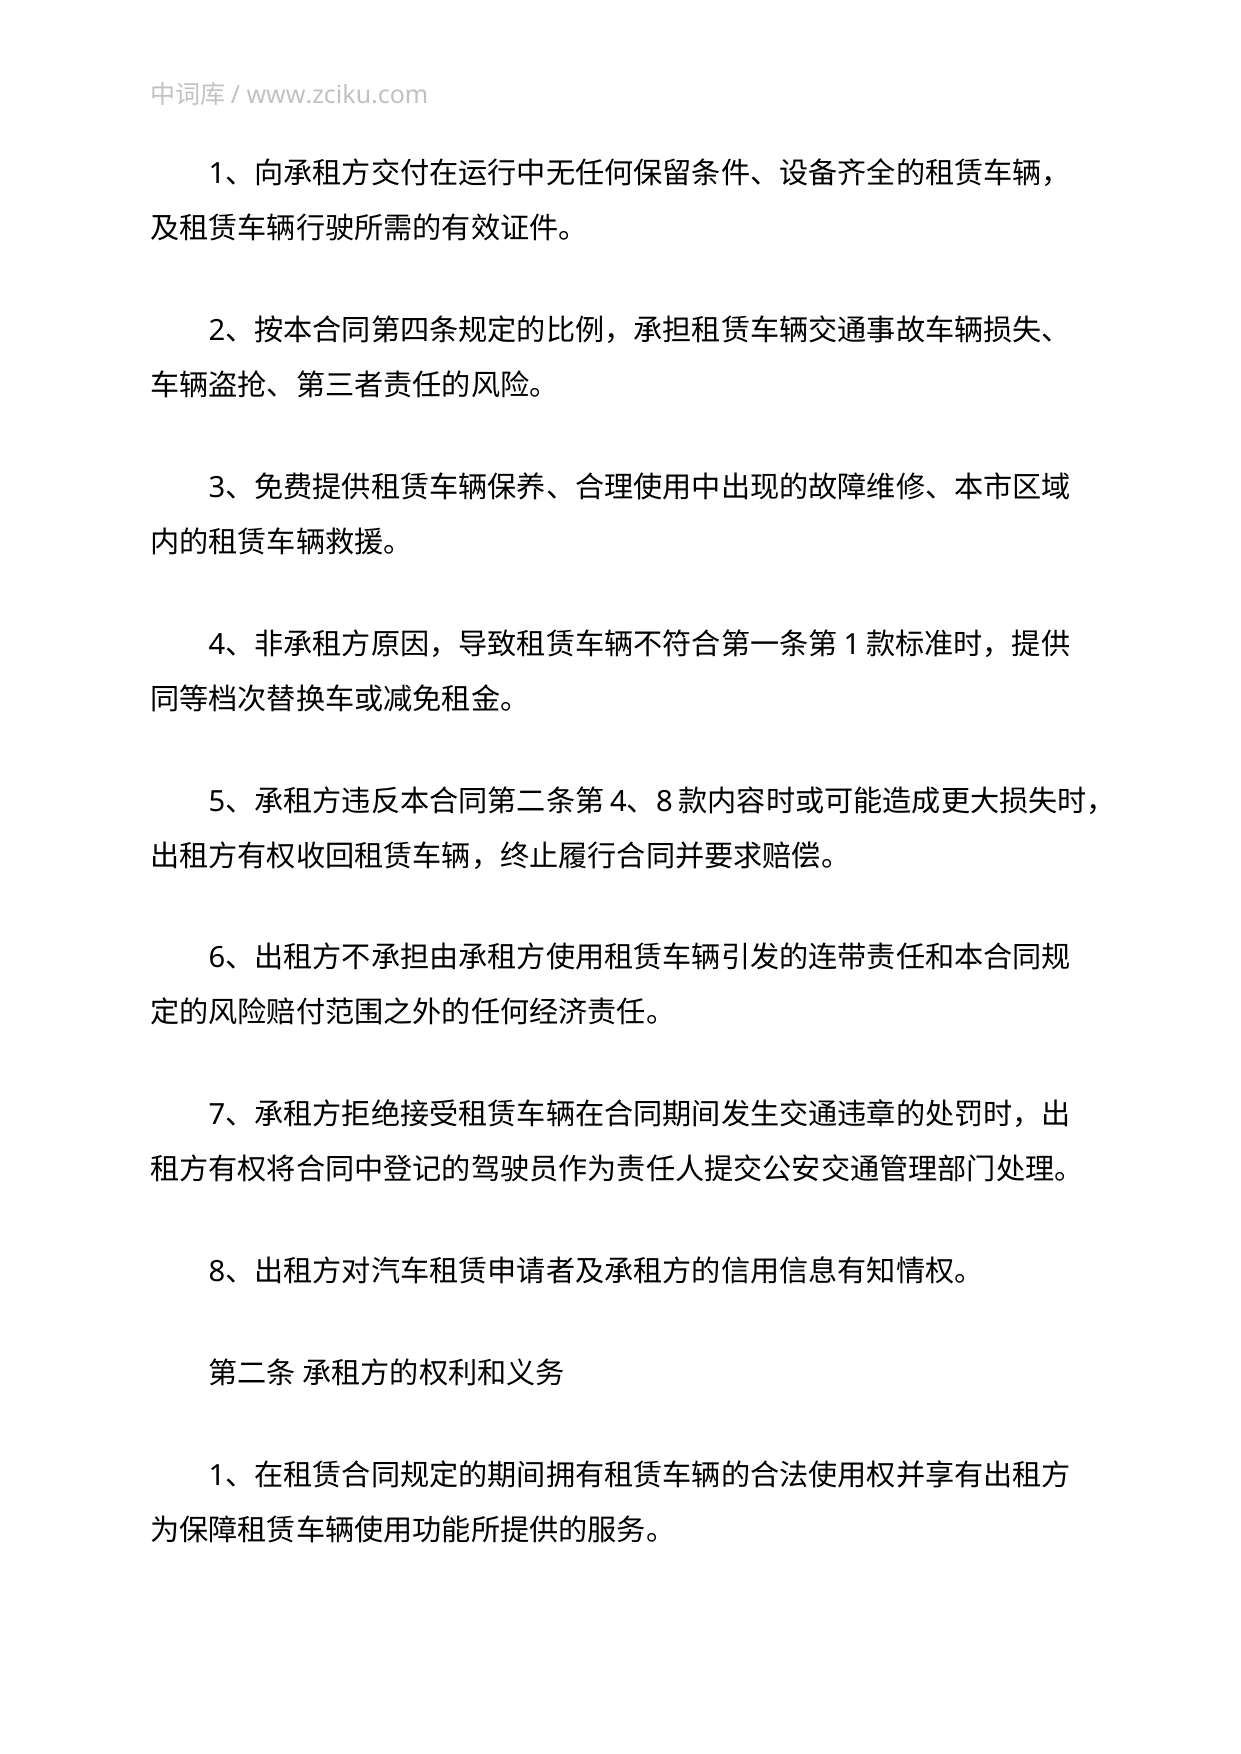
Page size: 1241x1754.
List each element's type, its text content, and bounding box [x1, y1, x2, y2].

text 8、出租方对汽车租赁申请者及承租方的信用信息有知情权。 [150, 1247, 1090, 1290]
text 3、免费提供租赁车辆保养、合理使用中出现的故障维修、本市区域内的租赁车辆救援。 [150, 463, 1090, 561]
text 1、在租赁合同规定的期间拥有租赁车辆的合法使用权并享有出租方为保障租赁车辆使用功能所提供的服务。 [150, 1451, 1090, 1548]
text 4、非承租方原因，导致租赁车辆不符合第一条第1款标准时，提供同等档次替换车或减免租金。 [150, 620, 1090, 718]
text 7、承租方拒绝接受租赁车辆在合同期间发生交通违章的处罚时，出租方有权将合同中登记的驾驶员作为责任人提交公安交通管理部门处理。 [150, 1091, 1090, 1188]
text 第二条 承租方的权利和义务 [150, 1349, 1090, 1392]
text 5、承租方违反本合同第二条第4、8款内容时或可能造成更大损失时，出租方有权收回租赁车辆，终止履行合同并要求赔偿。 [150, 777, 1090, 874]
text 6、出租方不承担由承租方使用租赁车辆引发的连带责任和本合同规定的风险赔付范围之外的任何经济责任。 [150, 934, 1090, 1031]
text 2、按本合同第四条规定的比例，承担租赁车辆交通事故车辆损失、车辆盗抢、第三者责任的风险。 [150, 307, 1090, 404]
text 1、向承租方交付在运行中无任何保留条件、设备齐全的租赁车辆，及租赁车辆行驶所需的有效证件。 [150, 150, 1090, 247]
